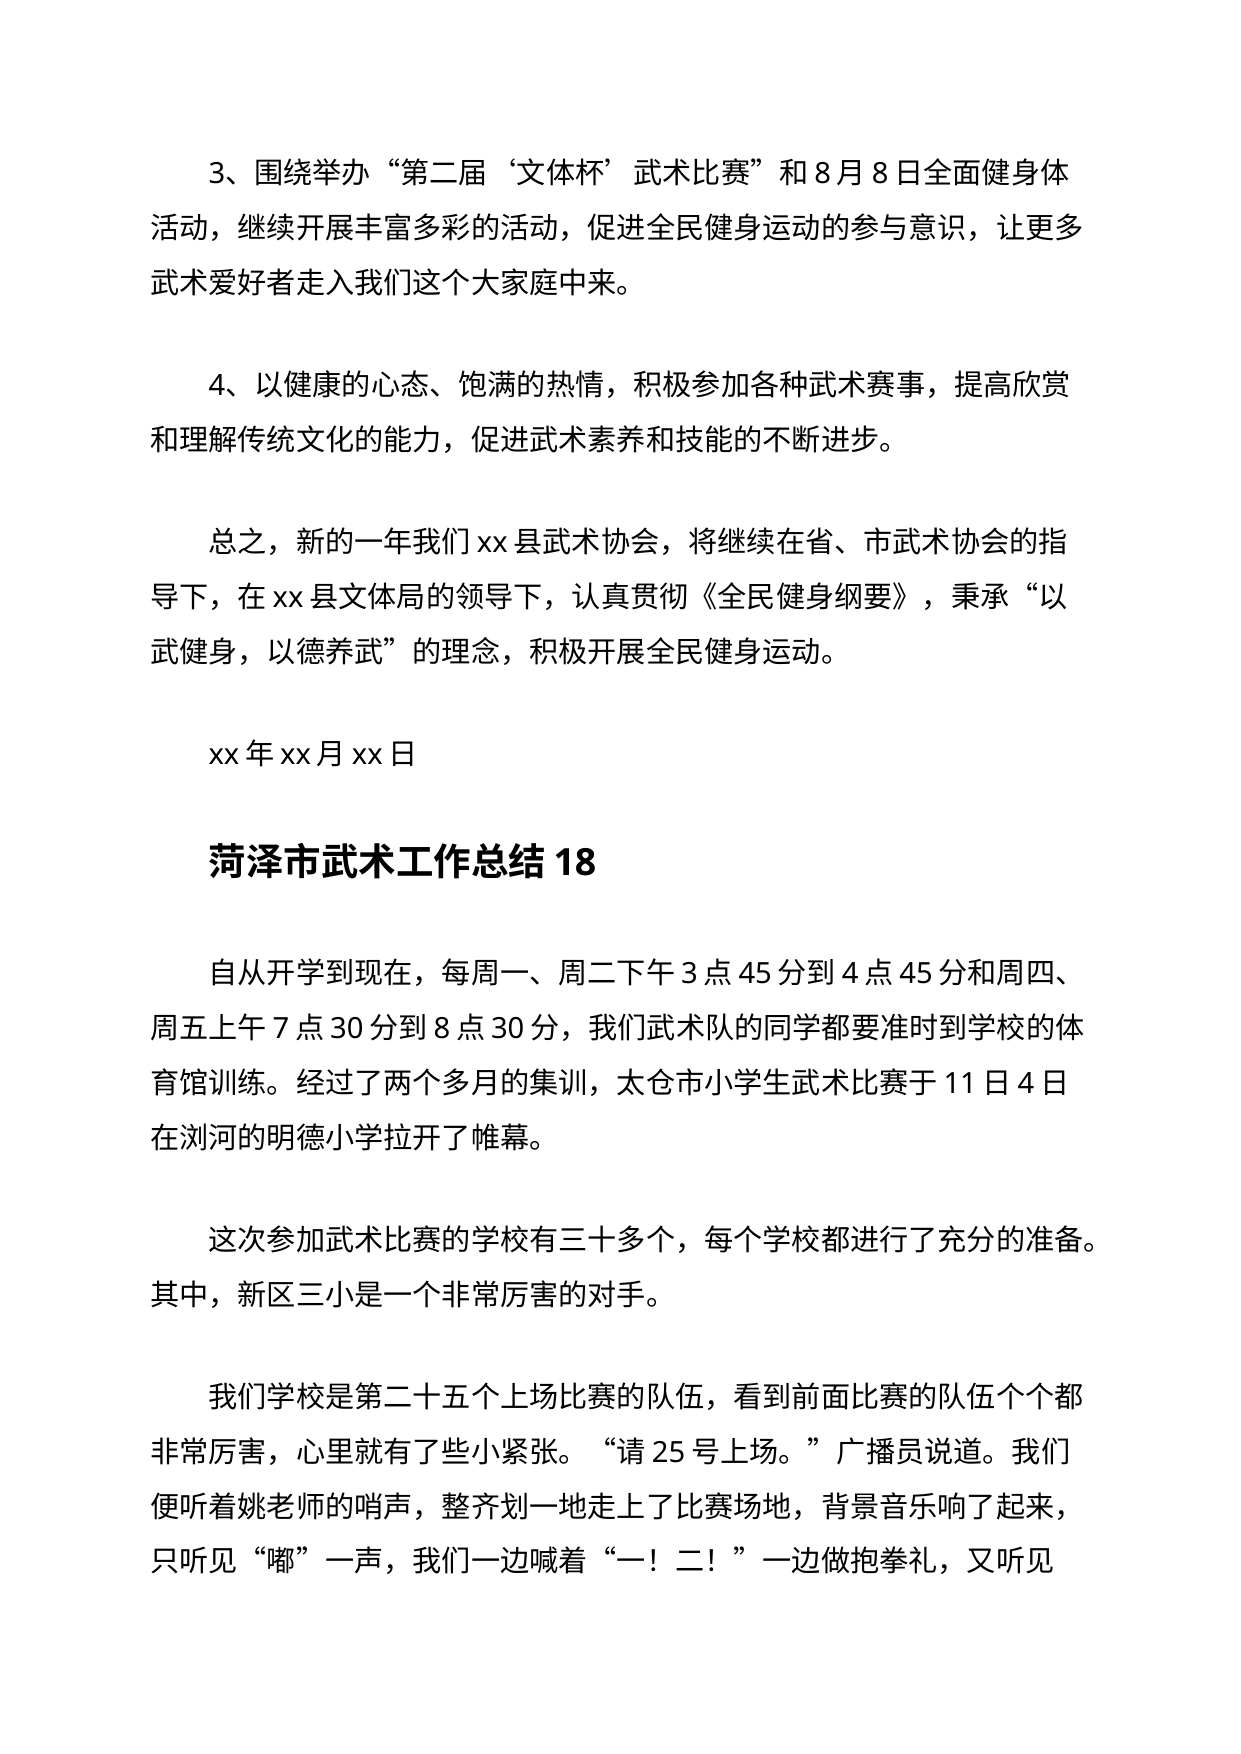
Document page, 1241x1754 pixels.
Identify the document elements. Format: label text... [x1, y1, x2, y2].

text 总之，新的一年我们xx县武术协会，将继续在省、市武术协会的指导下，在xx县文体局的领导下，认真贯彻《全民健身纲要》，秉承“以武健身，以德养武”的理念，积极开展全民健身运动。 [150, 518, 1090, 671]
text 菏泽市武术工作总结18 [150, 832, 1090, 887]
text xx年xx月xx日 [150, 730, 1090, 773]
text 这次参加武术比赛的学校有三十多个，每个学校都进行了充分的准备。其中，新区三小是一个非常厉害的对手。 [150, 1217, 1090, 1314]
text 自从开学到现在，每周一、周二下午3点45分到4点45分和周四、周五上午7点30分到8点30分，我们武术队的同学都要准时到学校的体育馆训练。经过了两个多月的集训，太仓市小学生武术比赛于11日4日在浏河的明德小学拉开了帷幕。 [150, 950, 1090, 1157]
text 4、以健康的心态、饱满的热情，积极参加各种武术赛事，提高欣赏和理解传统文化的能力，促进武术素养和技能的不断进步。 [150, 362, 1090, 459]
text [150, 1373, 1090, 1580]
text 3、围绕举办“第二届‘文体杯’武术比赛”和8月8日全面健身体活动，继续开展丰富多彩的活动，促进全民健身运动的参与意识，让更多武术爱好者走入我们这个大家庭中来。 [150, 150, 1090, 302]
